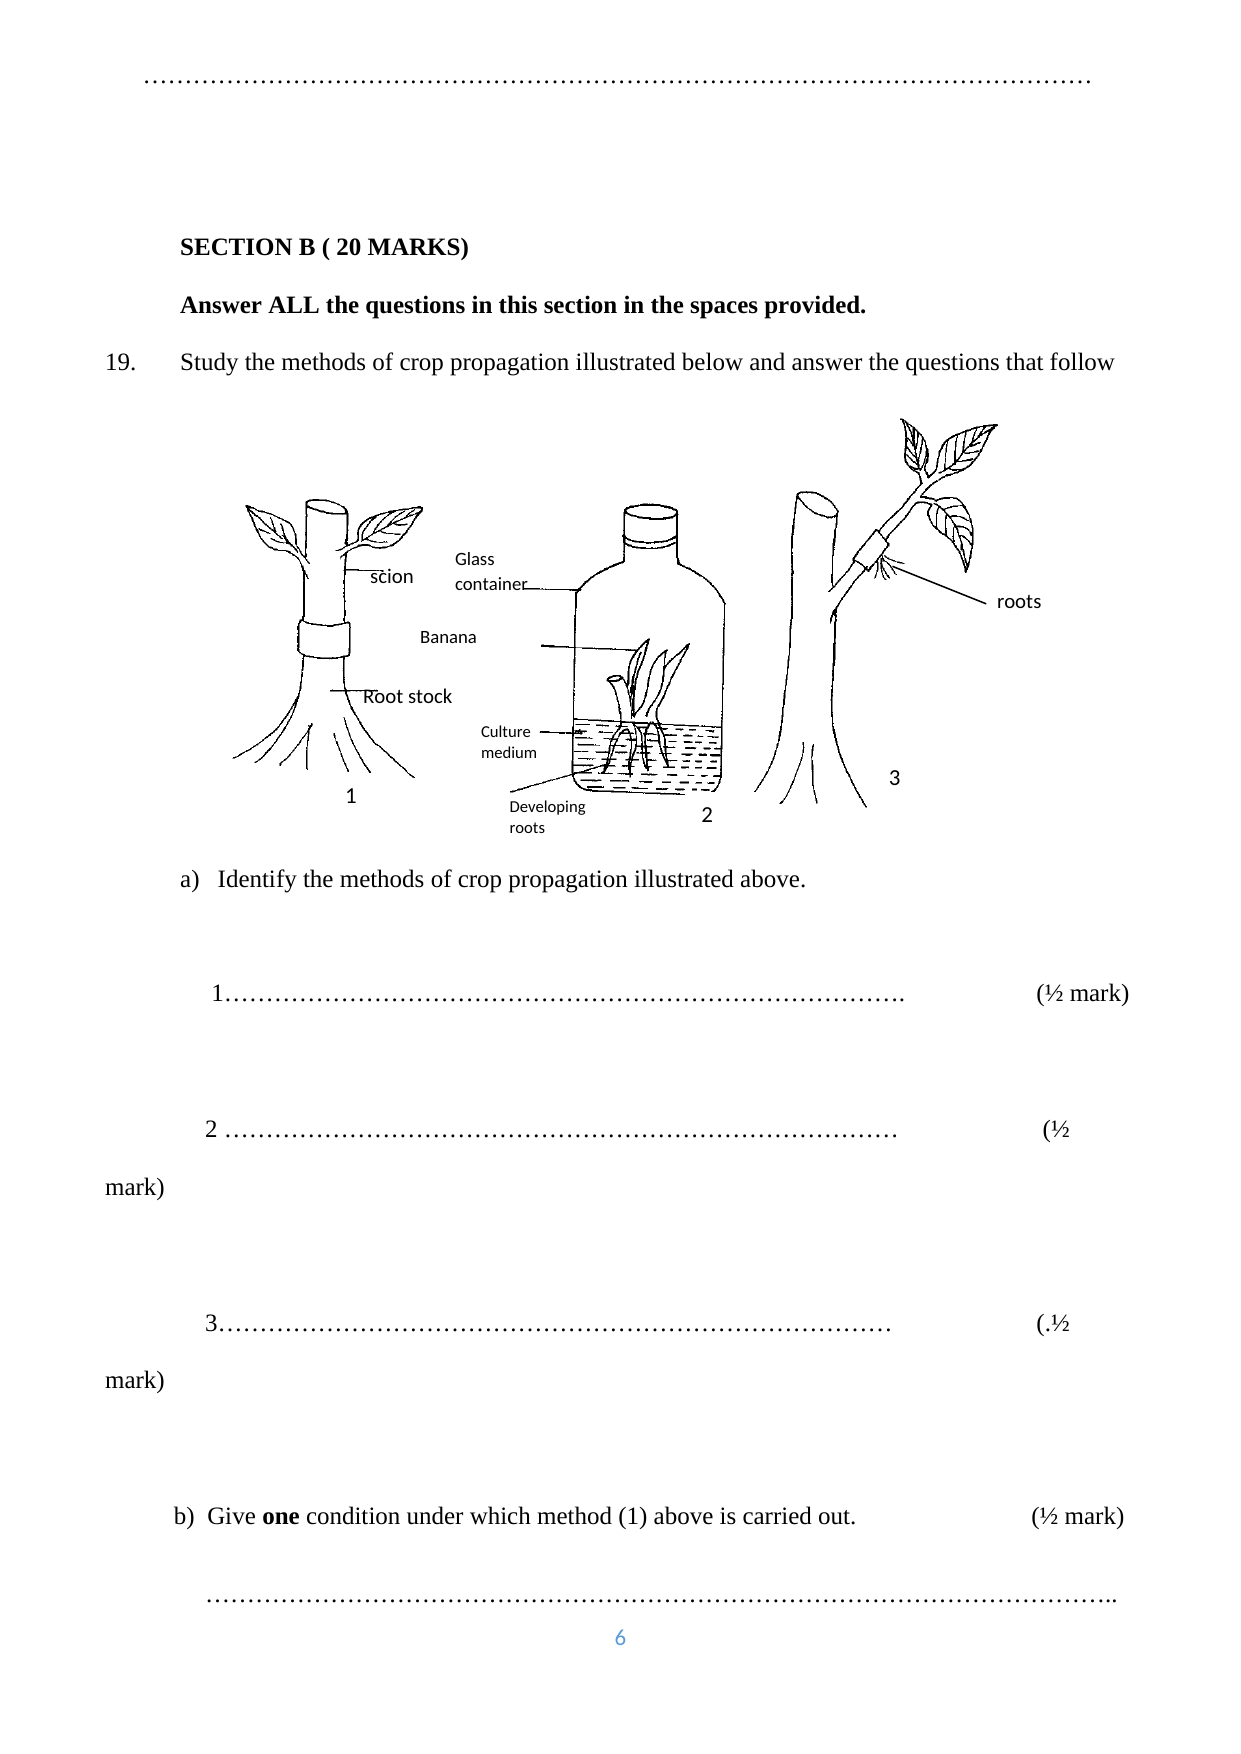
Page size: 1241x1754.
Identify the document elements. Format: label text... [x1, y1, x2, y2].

text ……………………………………………………………………………………………….. [105, 1579, 1135, 1608]
text SECTION B ( 20 MARKS) [105, 232, 1135, 261]
text 2 ……………………………………………………………………… (½ mark) [105, 1114, 1135, 1201]
text b) Give one condition under which method (1) above is carried out. (½ mark) [105, 1501, 1135, 1530]
picture [232, 405, 1008, 837]
text 1………………………………………………………………………. (½ mark) [105, 978, 1135, 1007]
text Answer ALL the questions in this section in the spaces provided. [105, 290, 1135, 319]
list Identify the methods of crop propagation illustrated above. [180, 864, 1135, 893]
text 19. Study the methods of crop propagation illustrated below and answer the questions that follow [105, 347, 1135, 376]
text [105, 60, 1135, 89]
text 3……………………………………………………………………… (.½ mark) [105, 1308, 1135, 1394]
